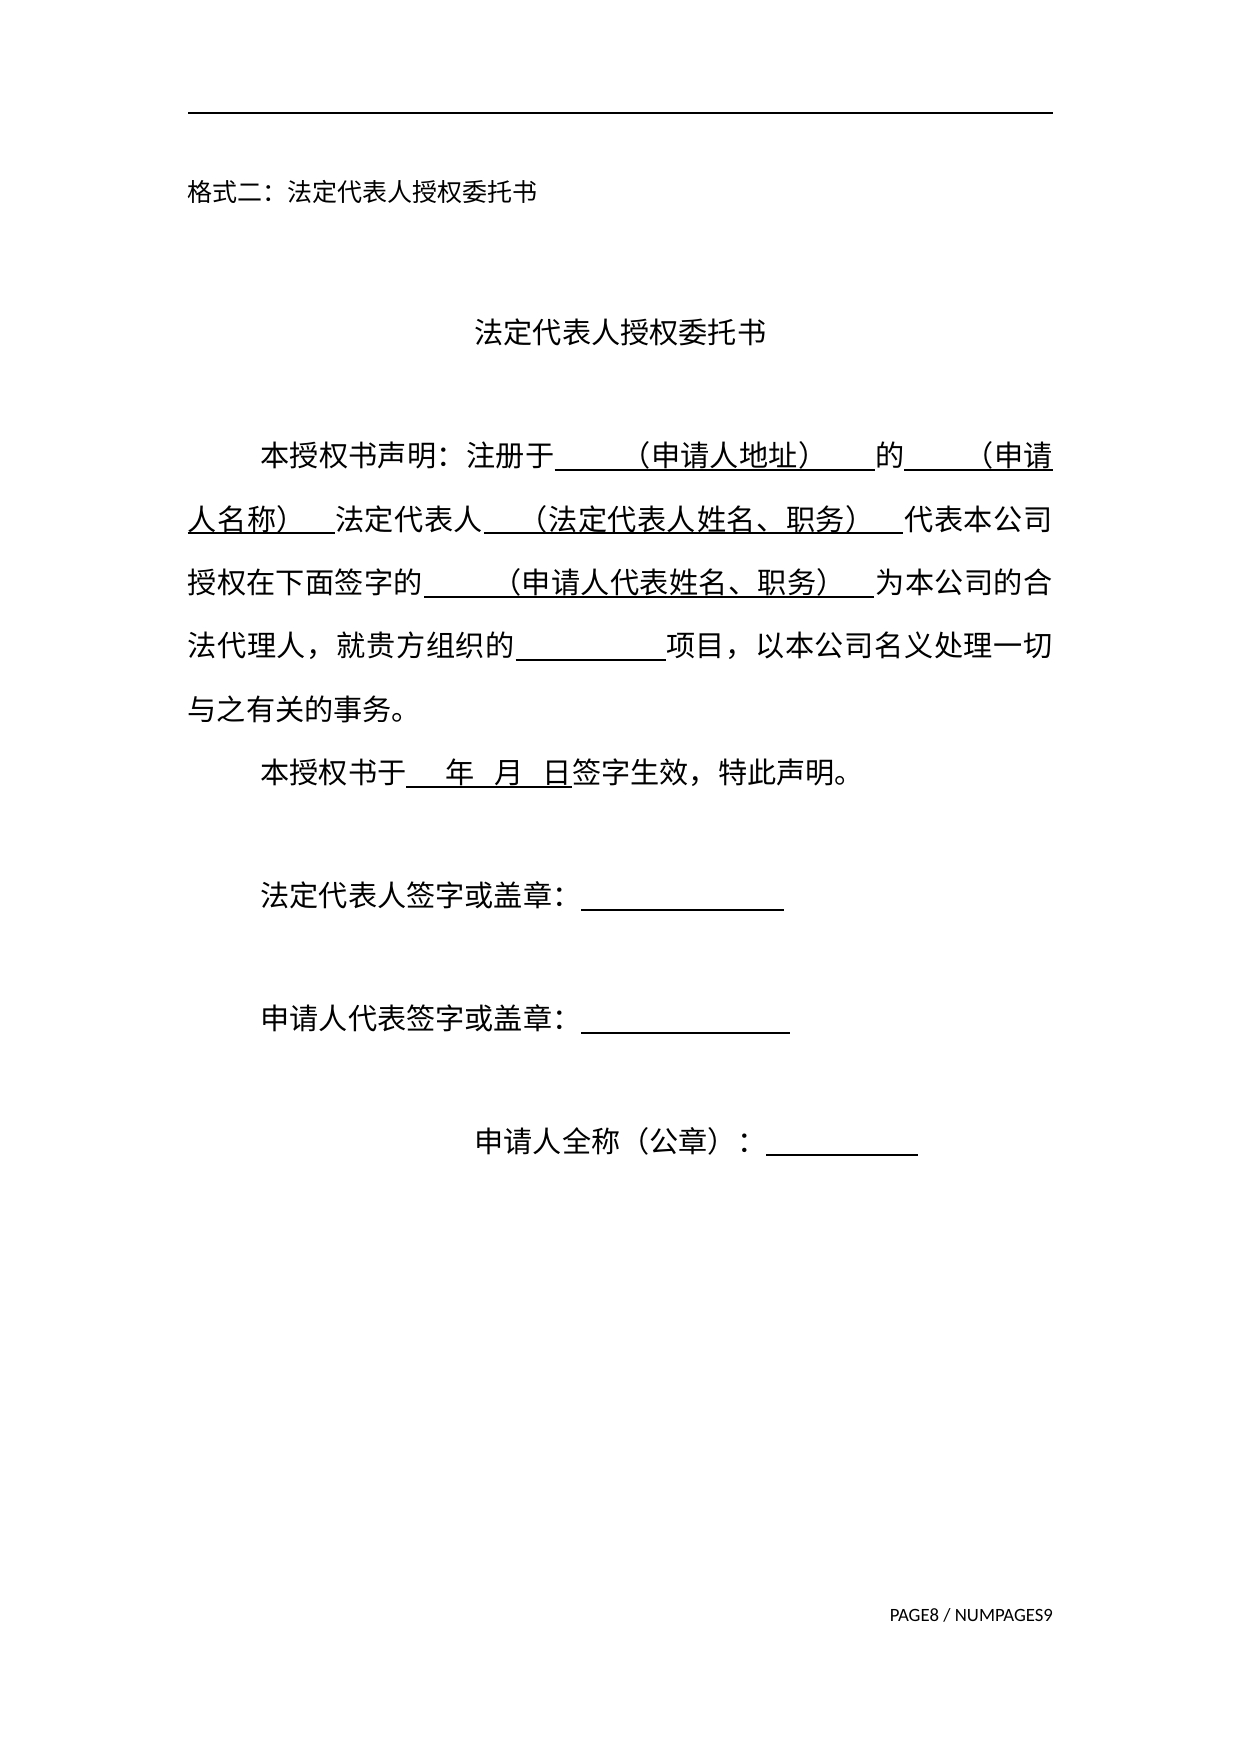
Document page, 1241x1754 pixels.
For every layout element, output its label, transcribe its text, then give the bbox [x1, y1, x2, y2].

text 法定代表人授权委托书 [187, 310, 1053, 352]
text 本授权书于 年 月 日签字生效，特此声明。 [187, 750, 1053, 792]
text 申请人全称（公章）： [187, 1119, 1053, 1161]
text 格式二：法定代表人授权委托书 [187, 158, 1053, 223]
text 本授权书声明：注册于 （申请人地址） 的 （申请人名称） 法定代表人 （法定代表人姓名、职务） 代表本公司授权在下面签字的 （申请人代表姓名、职务） 为本公司的合法代理人，就贵方组织的 项目，以本公司名义处理一切与之有关的事务。 [187, 433, 1053, 729]
text 申请人代表签字或盖章： [187, 996, 1053, 1038]
text 法定代表人签字或盖章： [187, 873, 1053, 915]
